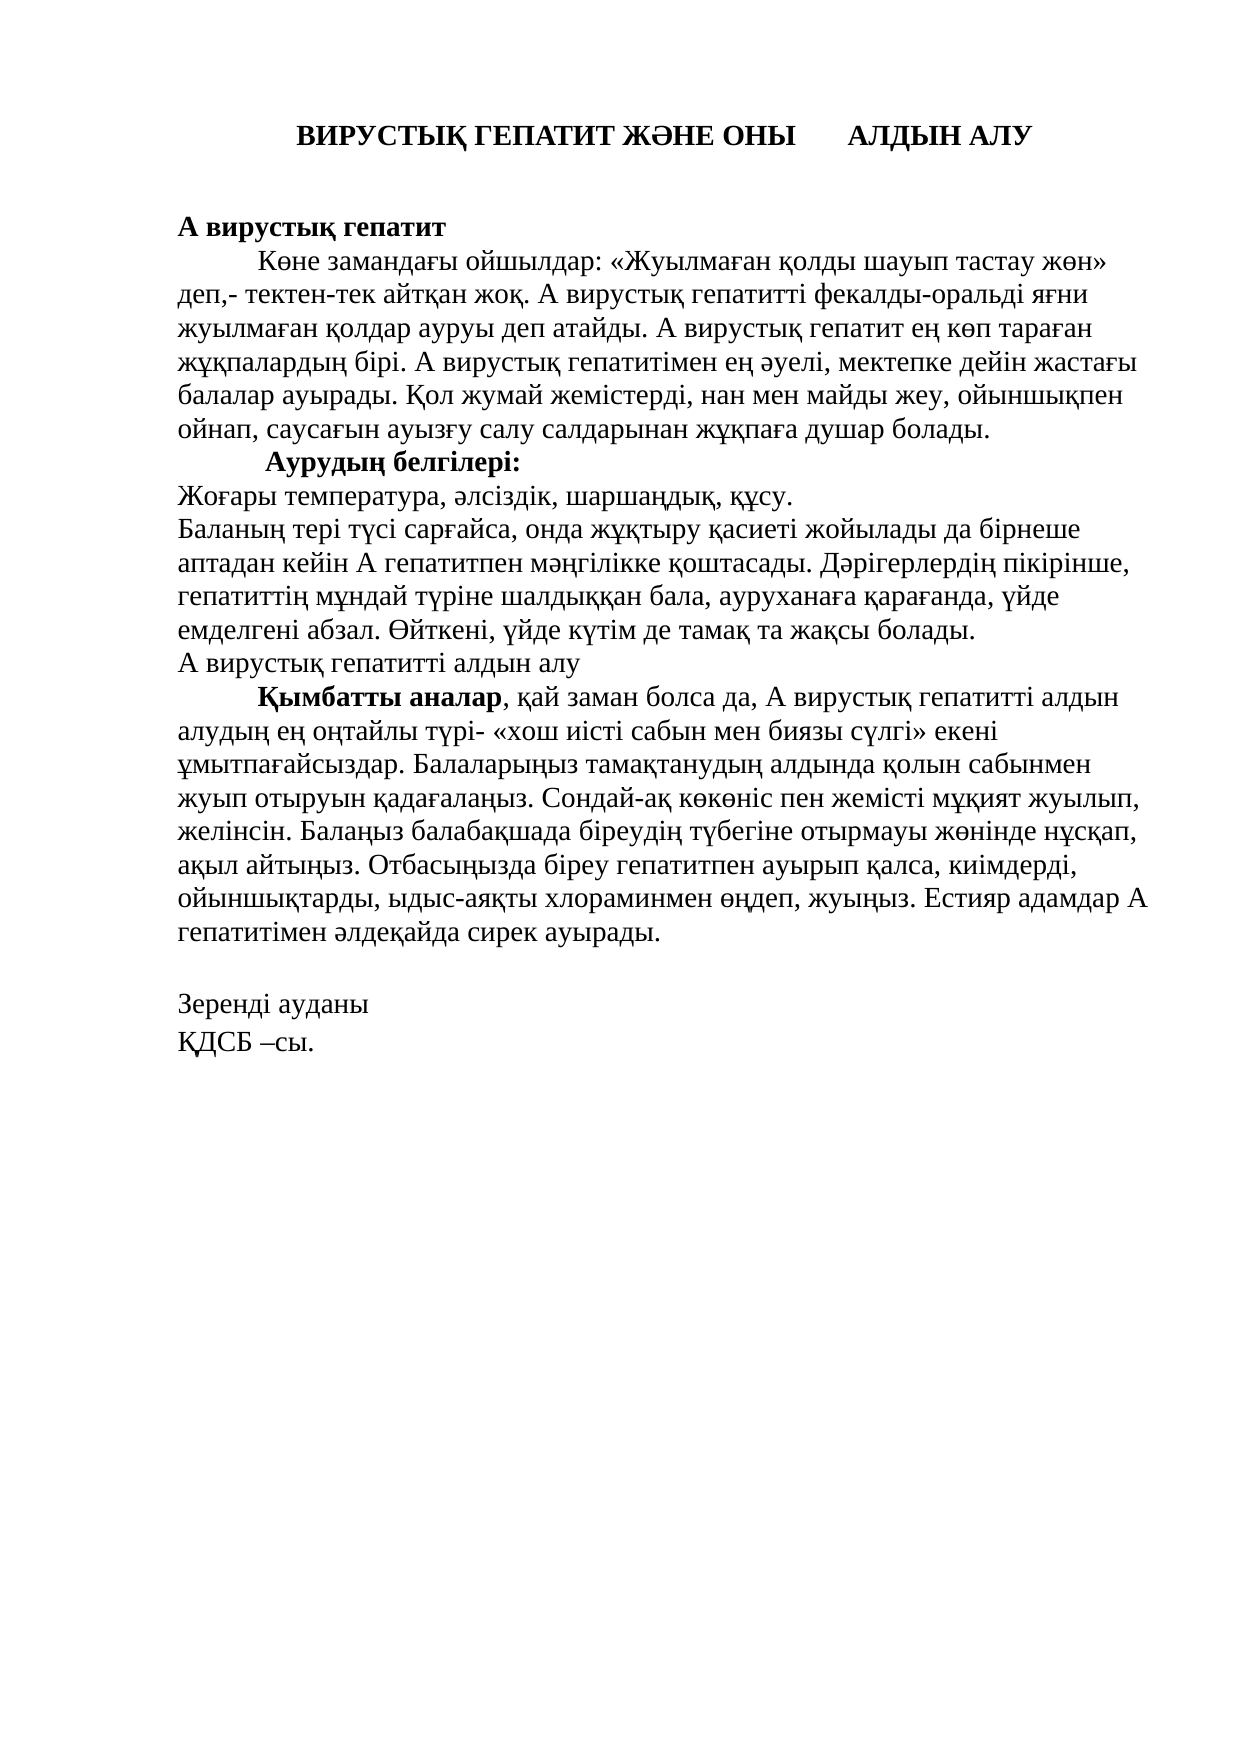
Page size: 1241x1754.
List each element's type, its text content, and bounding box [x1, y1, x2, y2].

text А вирустық гепатит [177, 209, 1152, 243]
text Жоғары температура, әлсіздік, шаршаңдық, құсу. [177, 478, 1152, 511]
text ҚДСБ –сы. [177, 1024, 1152, 1058]
text Зеренді ауданы [177, 986, 1152, 1019]
text ВИРУСТЫҚ ГЕПАТИТ ЖӘНЕ ОНЫ АЛДЫН АЛУ [177, 118, 1152, 152]
text Аурудың белгілері: [177, 444, 1152, 478]
text А вирустық гепатитті алдын алу [177, 646, 1152, 679]
text Көне замандағы ойшылдар: «Жуылмаған қолды шауып тастау жөн» деп,- тектен-тек айтқан жоқ. А вирустық гепатитті фекалды-оральді яғни жуылмаған қолдар ауруы деп атайды. А вирустық гепатит ең көп тараған жұқпалардың бірі. А вирустық гепатитімен ең әуелі, мектепке дейін жастағы балалар ауырады. Қол жумай жемістерді, нан мен майды жеу, ойыншықпен ойнап, саусағын ауызғу салу салдарынан жұқпаға душар болады. [177, 243, 1152, 444]
text Қымбатты аналар, қай заман болса да, А вирустық гепатитті алдын алудың ең оңтайлы түрі- «хош иісті сабын мен биязы сүлгі» екені ұмытпағайсыздар. Балаларыңыз тамақтанудың алдында қолын сабынмен жуып отыруын қадағалаңыз. Сондай-ақ көкөніс пен жемісті мұқият жуылып, желінсін. Балаңыз балабақшада біреудің түбегіне отырмауы жөнінде нұсқап, ақыл айтыңыз. Отбасыңызда біреу гепатитпен ауырып қалса, киімдерді, ойыншықтарды, ыдыс-аяқты хлораминмен өңдеп, жуыңыз. Естияр адамдар А гепатитімен әлдеқайда сирек ауырады. [177, 679, 1152, 947]
text Баланың тері түсі сарғайса, онда жұқтыру қасиеті жойылады да бірнеше аптадан кейін А гепатитпен мәңгілікке қоштасады. Дәрігерлердің пікірінше, гепатиттің мұндай түріне шалдыққан бала, ауруханаға қарағанда, үйде емделгені абзал. Өйткені, үйде күтім де тамақ та жақсы болады. [177, 511, 1152, 646]
